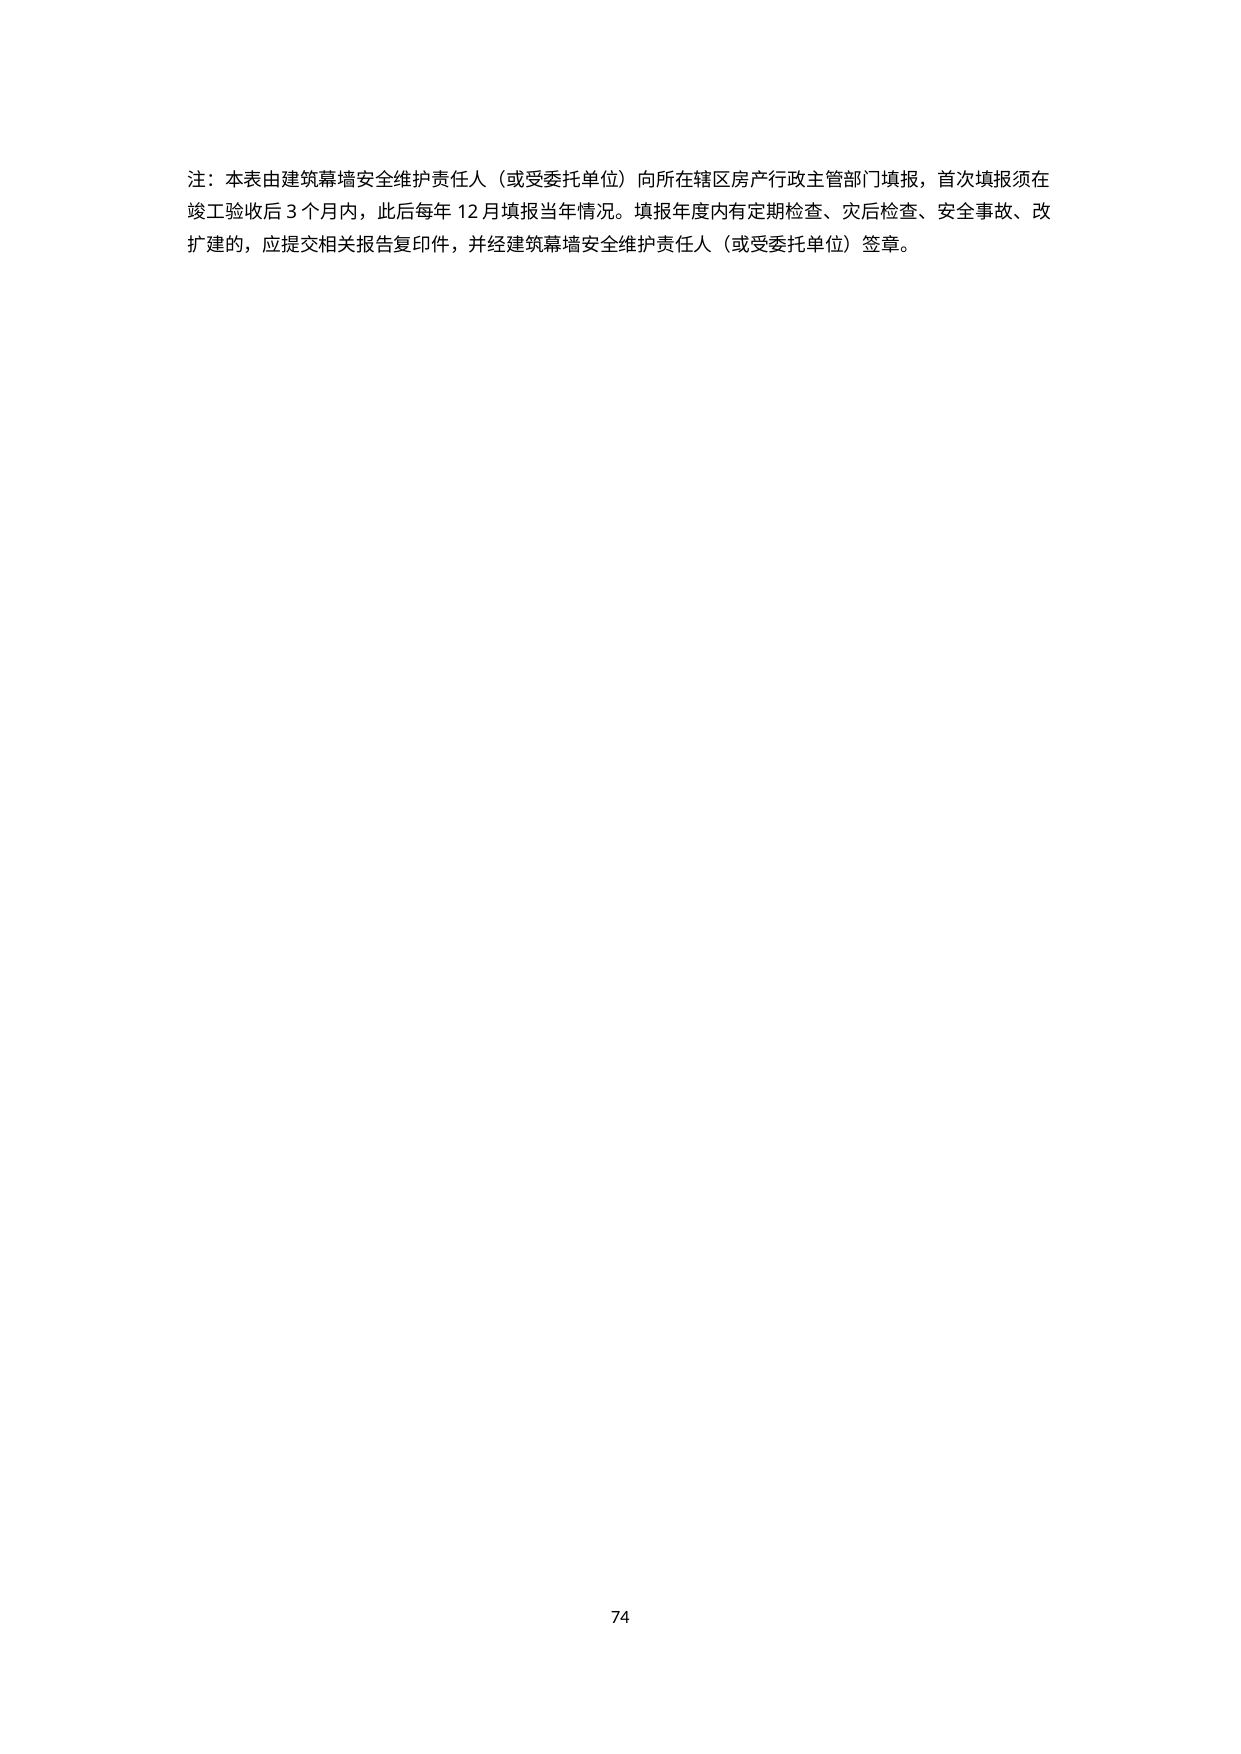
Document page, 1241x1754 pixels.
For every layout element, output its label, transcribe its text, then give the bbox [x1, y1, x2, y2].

text 注：本表由建筑幕墙安全维护责任人（或受委托单位）向所在辖区房产行政主管部门填报，首次填报须在竣工验收后3个月内，此后每年12月填报当年情况。填报年度内有定期检查、灾后检查、安全事故、改扩建的，应提交相关报告复印件，并经建筑幕墙安全维护责任人（或受委托单位）签章。 [187, 162, 1053, 259]
